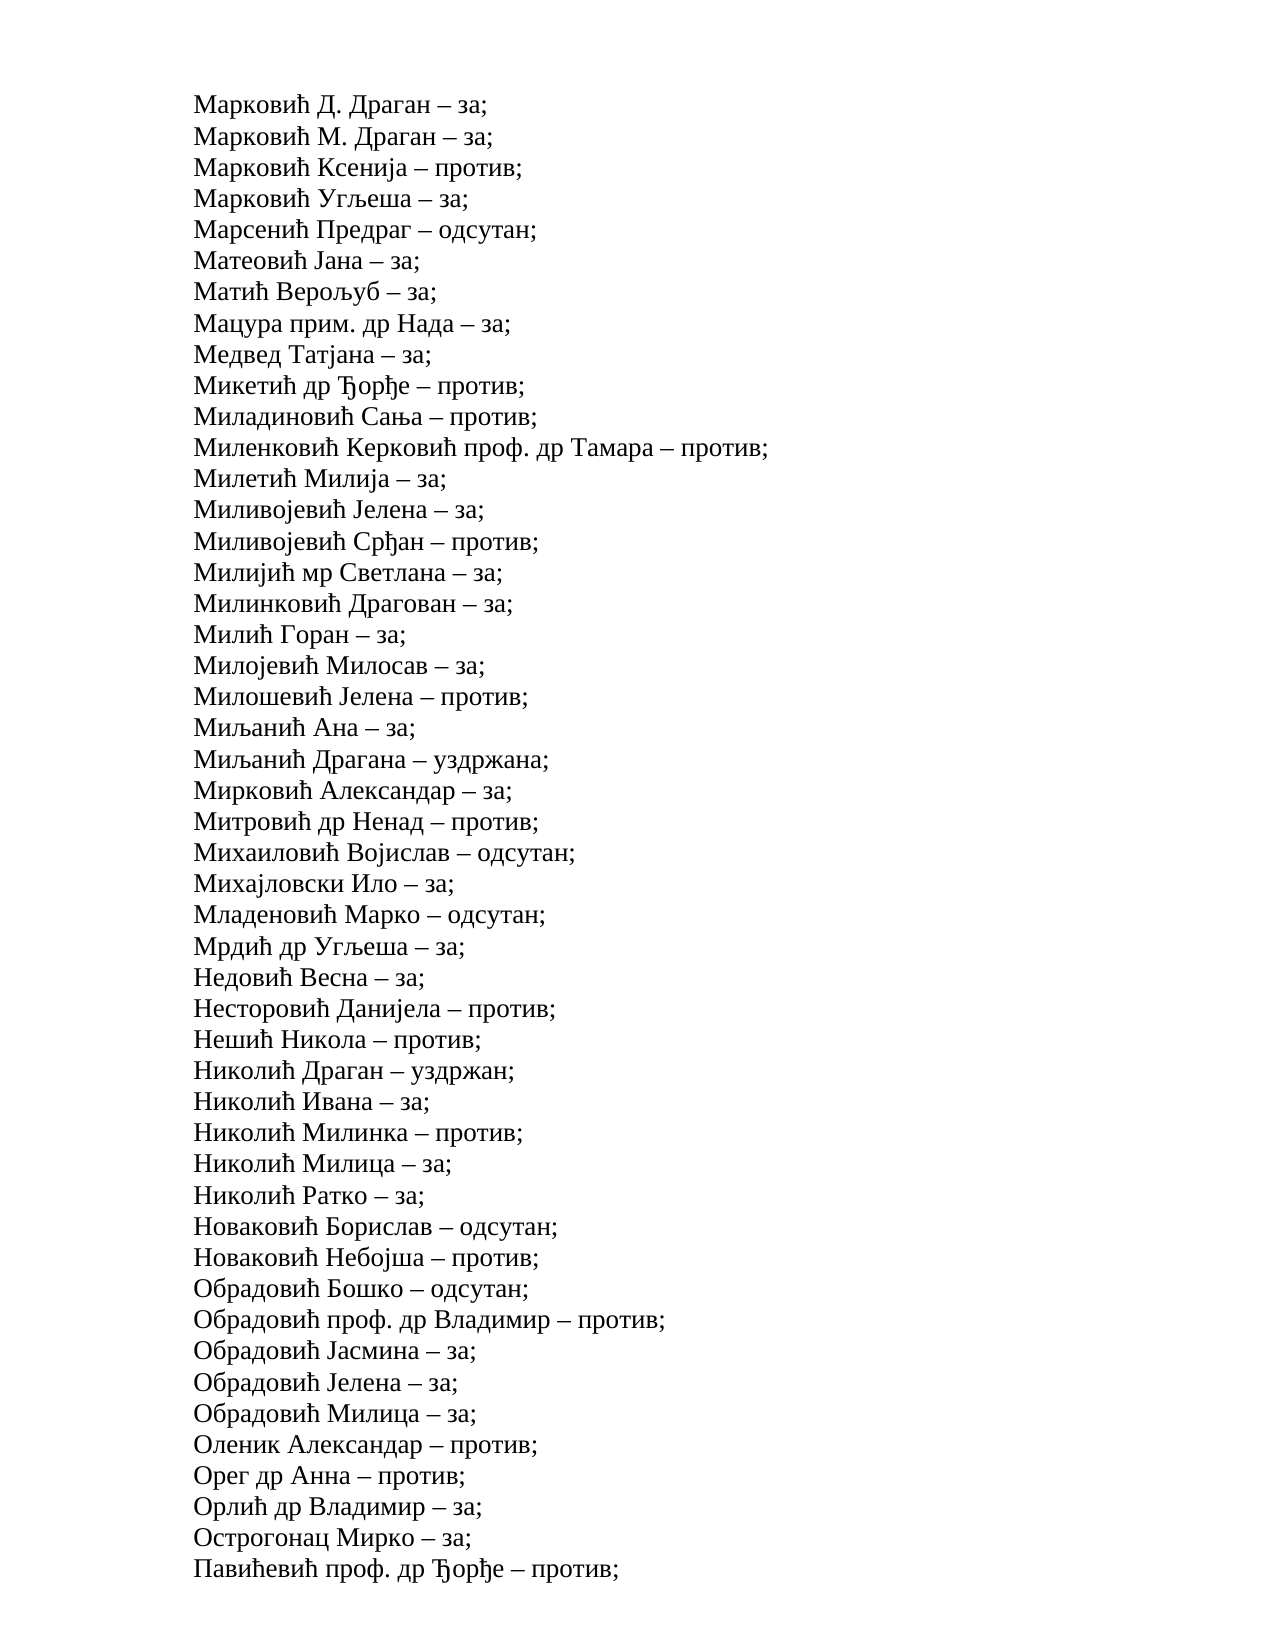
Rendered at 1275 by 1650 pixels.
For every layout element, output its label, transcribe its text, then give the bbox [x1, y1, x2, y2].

text Милетић Милија – за; [118, 462, 1186, 493]
text Милијић мр Светлана – за; [118, 556, 1186, 587]
text Обрадовић Јелена – за; [118, 1366, 1186, 1397]
text Оленик Александар – против; [118, 1428, 1186, 1459]
text Павићевић проф. др Ђорђе – против; [118, 1552, 1186, 1584]
text Николић Милинка – против; [118, 1116, 1186, 1148]
text Марсенић Предраг – одсутан; [118, 213, 1186, 244]
text Обрадовић Јасмина – за; [118, 1334, 1186, 1366]
text Младеновић Марко – одсутан; [118, 898, 1186, 929]
text Обрадовић проф. др Владимир – против; [118, 1303, 1186, 1334]
text Матић Верољуб – за; [118, 276, 1186, 307]
text Милошевић Јелена – против; [118, 680, 1186, 712]
text Николић Драган – уздржан; [118, 1054, 1186, 1085]
text Митровић др Ненад – против; [118, 805, 1186, 836]
text Марковић Д. Драган – за; [118, 89, 1186, 120]
text Николић Милица – за; [118, 1148, 1186, 1179]
text Марковић Ксенија – против; [118, 151, 1186, 182]
text Острогонац Мирко – за; [118, 1521, 1186, 1552]
text Обрадовић Бошко – одсутан; [118, 1272, 1186, 1303]
text Новаковић Небојша – против; [118, 1241, 1186, 1272]
text Миљанић Драгана – уздржана; [118, 743, 1186, 774]
text Нешић Никола – против; [118, 1023, 1186, 1054]
text Милојевић Милосав – за; [118, 649, 1186, 680]
text Михаиловић Војислав – одсутан; [118, 836, 1186, 867]
text Орег др Анна – против; [118, 1459, 1186, 1490]
text Николић Ивана – за; [118, 1085, 1186, 1116]
text Новаковић Борислав – одсутан; [118, 1210, 1186, 1241]
text Марковић М. Драган – за; [118, 120, 1186, 151]
text Милинковић Драгован – за; [118, 587, 1186, 618]
text Недовић Весна – за; [118, 961, 1186, 992]
text Миленковић Керковић проф. др Тамара – против; [118, 431, 1186, 462]
text Матеовић Јана – за; [118, 244, 1186, 276]
text Мрдић др Угљеша – за; [118, 929, 1186, 961]
text Миладиновић Сања – против; [118, 400, 1186, 431]
text Орлић др Владимир – за; [118, 1490, 1186, 1521]
text Несторовић Данијела – против; [118, 992, 1186, 1023]
text Обрадовић Милица – за; [118, 1397, 1186, 1428]
text Мирковић Александар – за; [118, 774, 1186, 805]
text Николић Ратко – за; [118, 1179, 1186, 1210]
text Милић Горан – за; [118, 618, 1186, 649]
text Мацура прим. др Нада – за; [118, 307, 1186, 338]
text Миливојевић Срђан – против; [118, 525, 1186, 556]
text Миливојевић Јелена – за; [118, 493, 1186, 525]
text Микетић др Ђорђе – против; [118, 369, 1186, 400]
text Миљанић Ана – за; [118, 712, 1186, 743]
text Михајловски Ило – за; [118, 867, 1186, 898]
text Марковић Угљеша – за; [118, 182, 1186, 213]
text Медвед Татјана – за; [118, 338, 1186, 369]
